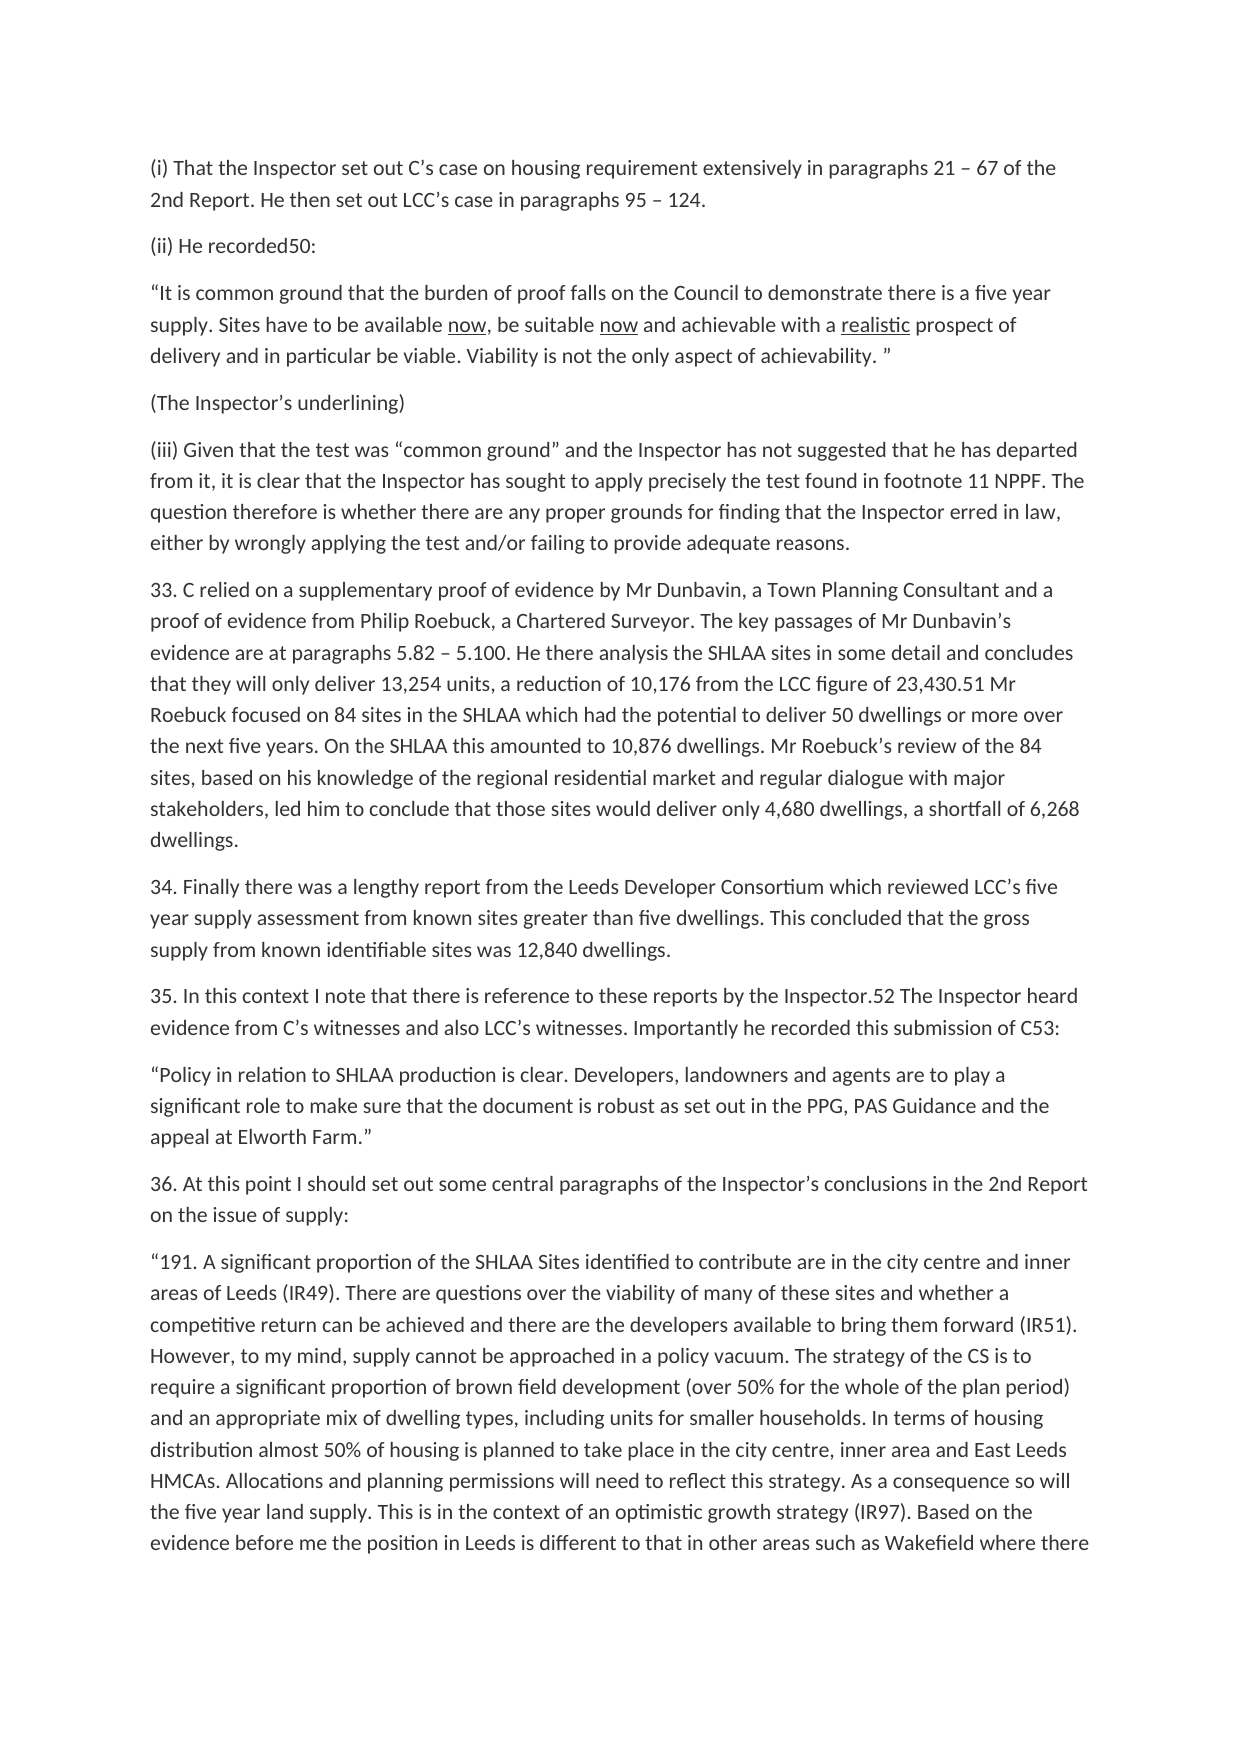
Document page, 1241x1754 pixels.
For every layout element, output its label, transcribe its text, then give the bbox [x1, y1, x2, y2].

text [150, 1244, 1090, 1556]
text (ii) He recorded50: [150, 228, 1090, 259]
text “Policy in relation to SHLAA production is clear. Developers, landowners and agents are to play a significant role to make sure that the document is robust as set out in the PPG, PAS Guidance and the appeal at Elworth Farm.” [150, 1056, 1090, 1150]
text (The Inspector’s underlining) [150, 384, 1090, 416]
text (i) That the Inspector set out C’s case on housing requirement extensively in paragraphs 21 – 67 of the 2nd Report. He then set out LCC’s case in paragraphs 95 – 124. [150, 150, 1090, 212]
text 35. In this context I note that there is reference to these reports by the Inspector.52 The Inspector heard evidence from C’s witnesses and also LCC’s witnesses. Importantly he recorded this submission of C53: [150, 978, 1090, 1041]
text (iii) Given that the test was “common ground” and the Inspector has not suggested that he has departed from it, it is clear that the Inspector has sought to apply precisely the test found in footnote 11 NPPF. The question therefore is whether there are any proper grounds for finding that the Inspector erred in law, either by wrongly applying the test and/or failing to provide adequate reasons. [150, 431, 1090, 556]
text 33. C relied on a supplementary proof of evidence by Mr Dunbavin, a Town Planning Consultant and a proof of evidence from Philip Roebuck, a Chartered Surveyor. The key passages of Mr Dunbavin’s evidence are at paragraphs 5.82 – 5.100. He there analysis the SHLAA sites in some detail and concludes that they will only deliver 13,254 units, a reduction of 10,176 from the LCC figure of 23,430.51 Mr Roebuck focused on 84 sites in the SHLAA which had the potential to deliver 50 dwellings or more over the next five years. On the SHLAA this amounted to 10,876 dwellings. Mr Roebuck’s review of the 84 sites, based on his knowledge of the regional residential market and regular dialogue with major stakeholders, led him to conclude that those sites would deliver only 4,680 dwellings, a shortfall of 6,268 dwellings. [150, 572, 1090, 853]
text 34. Finally there was a lengthy report from the Leeds Developer Consortium which reviewed LCC’s five year supply assessment from known sites greater than five dwellings. This concluded that the gross supply from known identifiable sites was 12,840 dwellings. [150, 869, 1090, 962]
text 36. At this point I should set out some central paragraphs of the Inspector’s conclusions in the 2nd Report on the issue of supply: [150, 1166, 1090, 1228]
text “It is common ground that the burden of proof falls on the Council to demonstrate there is a five year supply. Sites have to be available now, be suitable now and achievable with a realistic prospect of delivery and in particular be viable. Viability is not the only aspect of achievability. ” [150, 275, 1090, 369]
